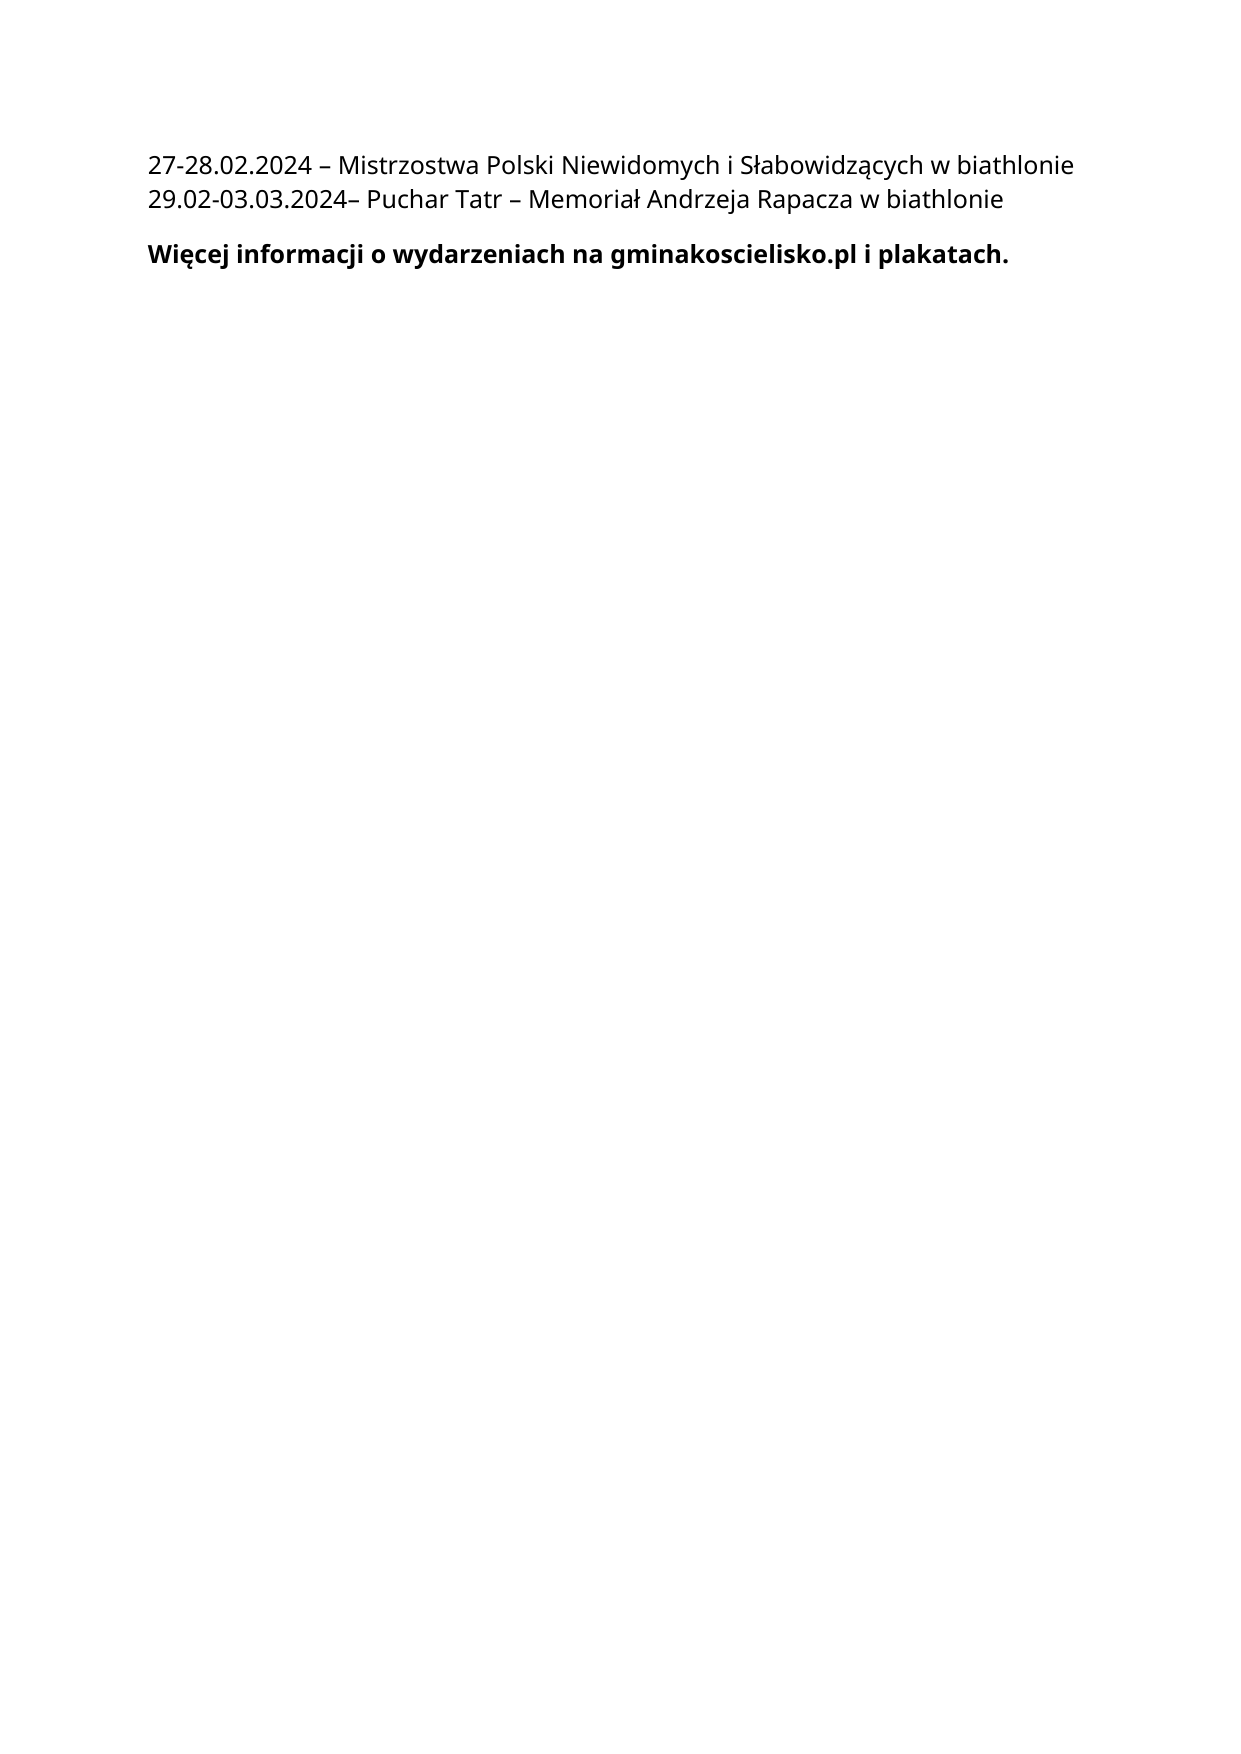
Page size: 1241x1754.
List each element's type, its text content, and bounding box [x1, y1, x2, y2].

text Więcej informacji o wydarzeniach na gminakoscielisko.pl i plakatach. [148, 237, 1093, 271]
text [148, 148, 1093, 216]
